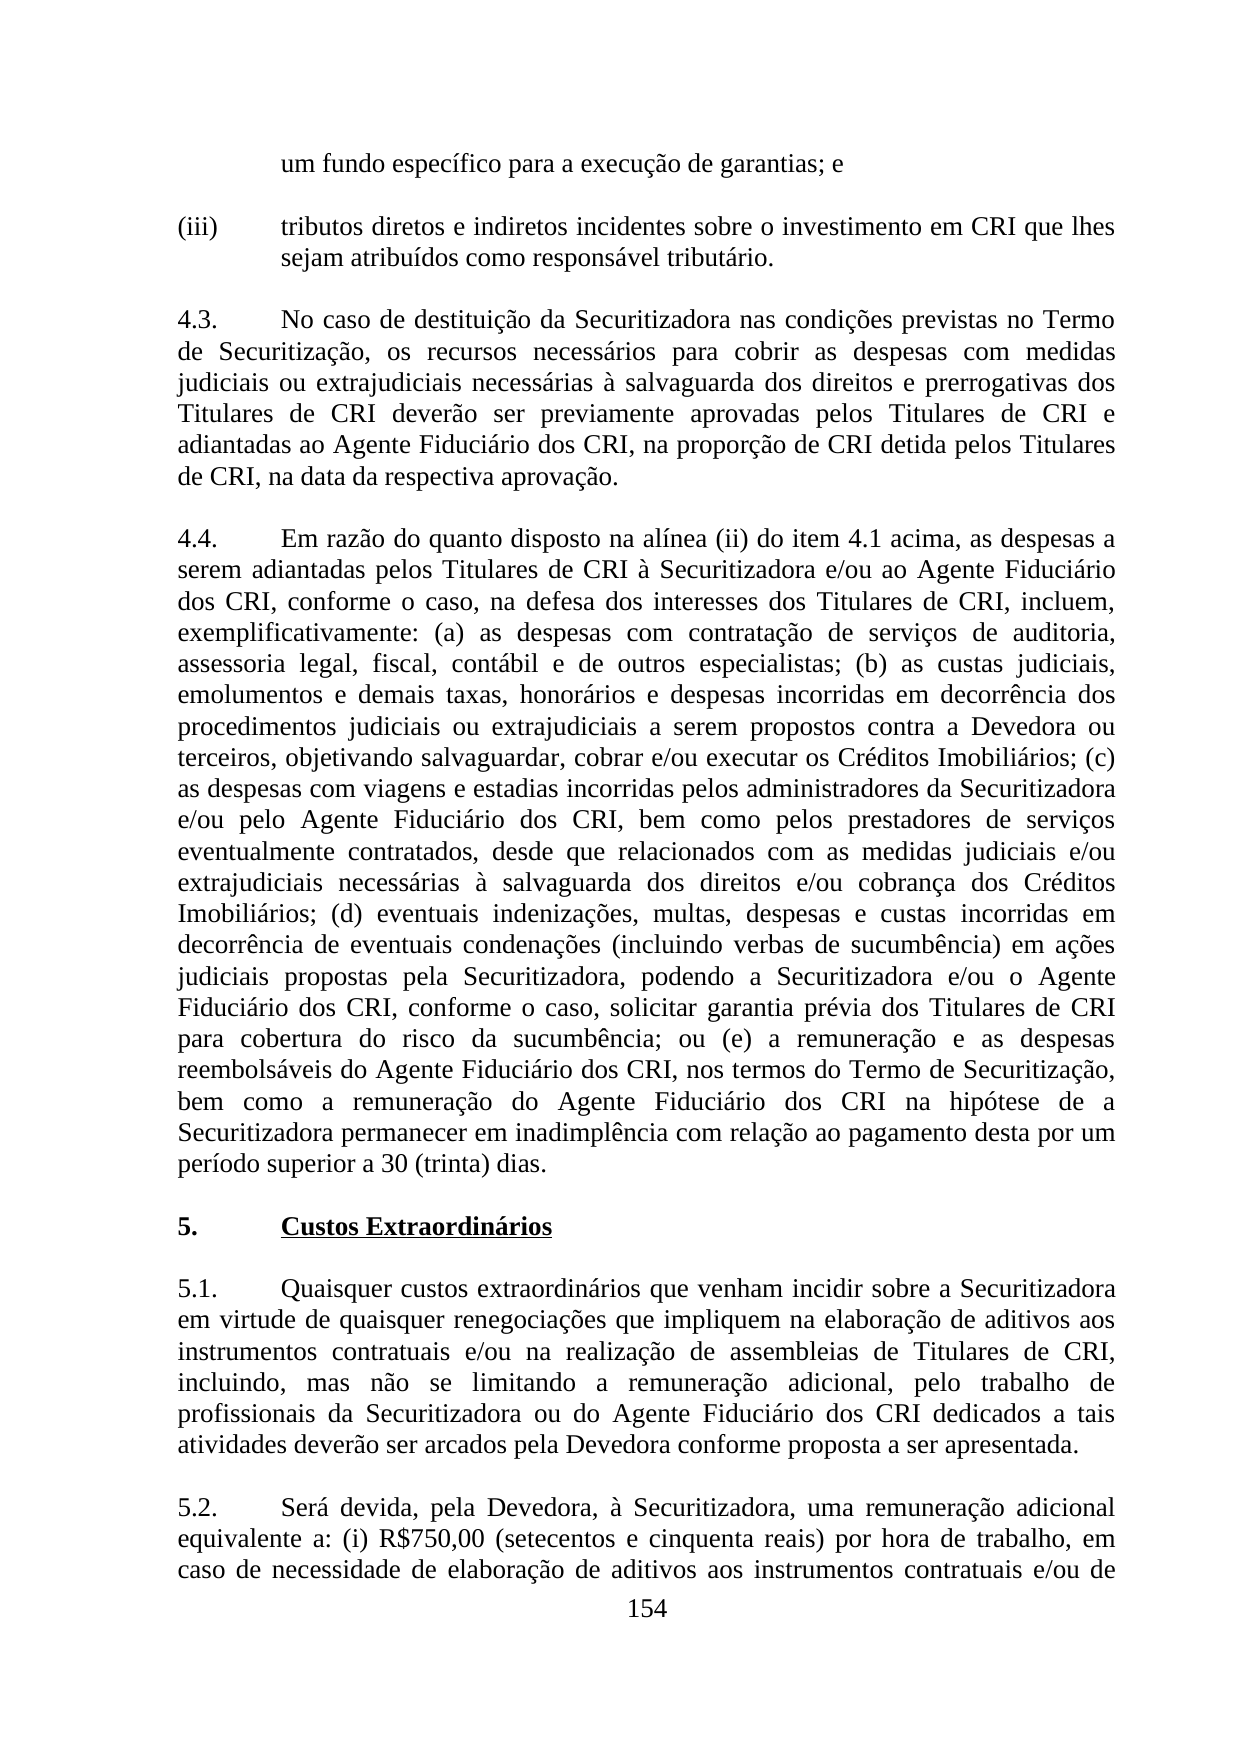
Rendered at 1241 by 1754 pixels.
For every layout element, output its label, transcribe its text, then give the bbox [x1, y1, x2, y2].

list No caso de destituição da Securitizadora nas condições previstas no Termo de Securitização, os recursos necessários para cobrir as despesas com medidas judiciais ou extrajudiciais necessárias à salvaguarda dos direitos e prerrogativas dos Titulares de CRI deverão ser previamente aprovadas pelos Titulares de CRI e adiantadas ao Agente Fiduciário dos CRI, na proporção de CRI detida pelos Titulares de CRI, na data da respectiva aprovação. [177, 304, 1117, 491]
list Custos Extraordinários [177, 1210, 1117, 1241]
list Em razão do quanto disposto na alínea (ii) do item 4.1 acima, as despesas a serem adiantadas pelos Titulares de CRI à Securitizadora e/ou ao Agente Fiduciário dos CRI, conforme o caso, na defesa dos interesses dos Titulares de CRI, incluem, exemplificativamente: (a) as despesas com contratação de serviços de auditoria, assessoria legal, fiscal, contábil e de outros especialistas; (b) as custas judiciais, emolumentos e demais taxas, honorários e despesas incorridas em decorrência dos procedimentos judiciais ou extrajudiciais a serem propostos contra a Devedora ou terceiros, objetivando salvaguardar, cobrar e/ou executar os Créditos Imobiliários; (c) as despesas com viagens e estadias incorridas pelos administradores da Securitizadora e/ou pelo Agente Fiduciário dos CRI, bem como pelos prestadores de serviços eventualmente contratados, desde que relacionados com as medidas judiciais e/ou extrajudiciais necessárias à salvaguarda dos direitos e/ou cobrança dos Créditos Imobiliários; (d) eventuais indenizações, multas, despesas e custas incorridas em decorrência de eventuais condenações (incluindo verbas de sucumbência) em ações judiciais propostas pela Securitizadora, podendo a Securitizadora e/ou o Agente Fiduciário dos CRI, conforme o caso, solicitar garantia prévia dos Titulares de CRI para cobertura do risco da sucumbência; ou (e) a remuneração e as despesas reembolsáveis do Agente Fiduciário dos CRI, nos termos do Termo de Securitização, bem como a remuneração do Agente Fiduciário dos CRI na hipótese de a Securitizadora permanecer em inadimplência com relação ao pagamento desta por um período superior a 30 (trinta) dias. [177, 523, 1117, 1179]
list tributos diretos e indiretos incidentes sobre o investimento em CRI que lhes sejam atribuídos como responsável tributário. [177, 210, 1117, 273]
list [177, 1491, 1117, 1585]
list Quaisquer custos extraordinários que venham incidir sobre a Securitizadora em virtude de quaisquer renegociações que impliquem na elaboração de aditivos aos instrumentos contratuais e/ou na realização de assembleias de Titulares de CRI, incluindo, mas não se limitando a remuneração adicional, pelo trabalho de profissionais da Securitizadora ou do Agente Fiduciário dos CRI dedicados a tais atividades deverão ser arcados pela Devedora conforme proposta a ser apresentada. [177, 1273, 1117, 1460]
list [177, 148, 1117, 179]
